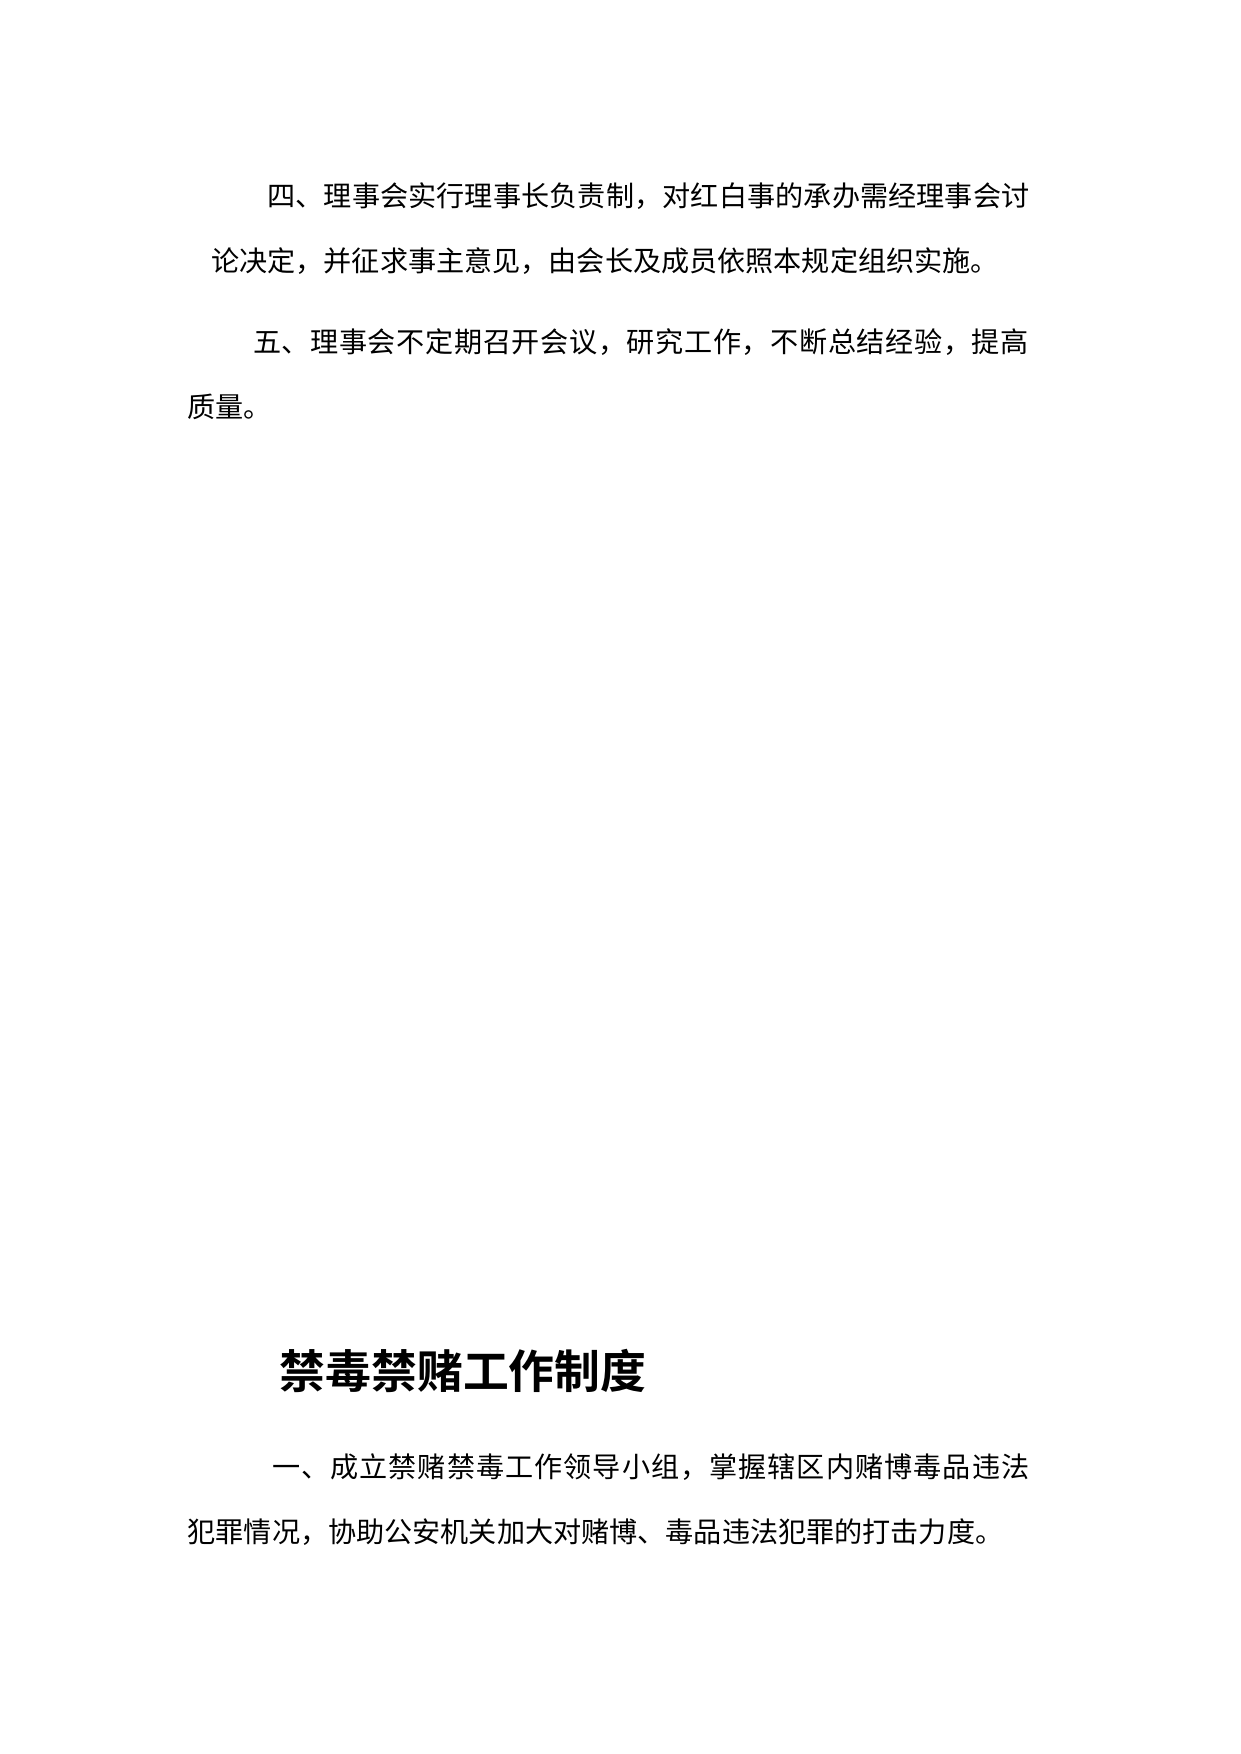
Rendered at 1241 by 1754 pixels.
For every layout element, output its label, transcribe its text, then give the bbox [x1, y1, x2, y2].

text 禁毒禁赌工作制度 [187, 1319, 1029, 1417]
text 五、理事会不定期召开会议，研究工作，不断总结经验，提高质量。 [187, 308, 1029, 438]
text 四、理事会实行理事长负责制，对红白事的承办需经理事会讨论决定，并征求事主意见，由会长及成员依照本规定组织实施。 [211, 162, 1029, 292]
text 一、成立禁赌禁毒工作领导小组，掌握辖区内赌博毒品违法犯罪情况，协助公安机关加大对赌博、毒品违法犯罪的打击力度。 [187, 1433, 1029, 1563]
